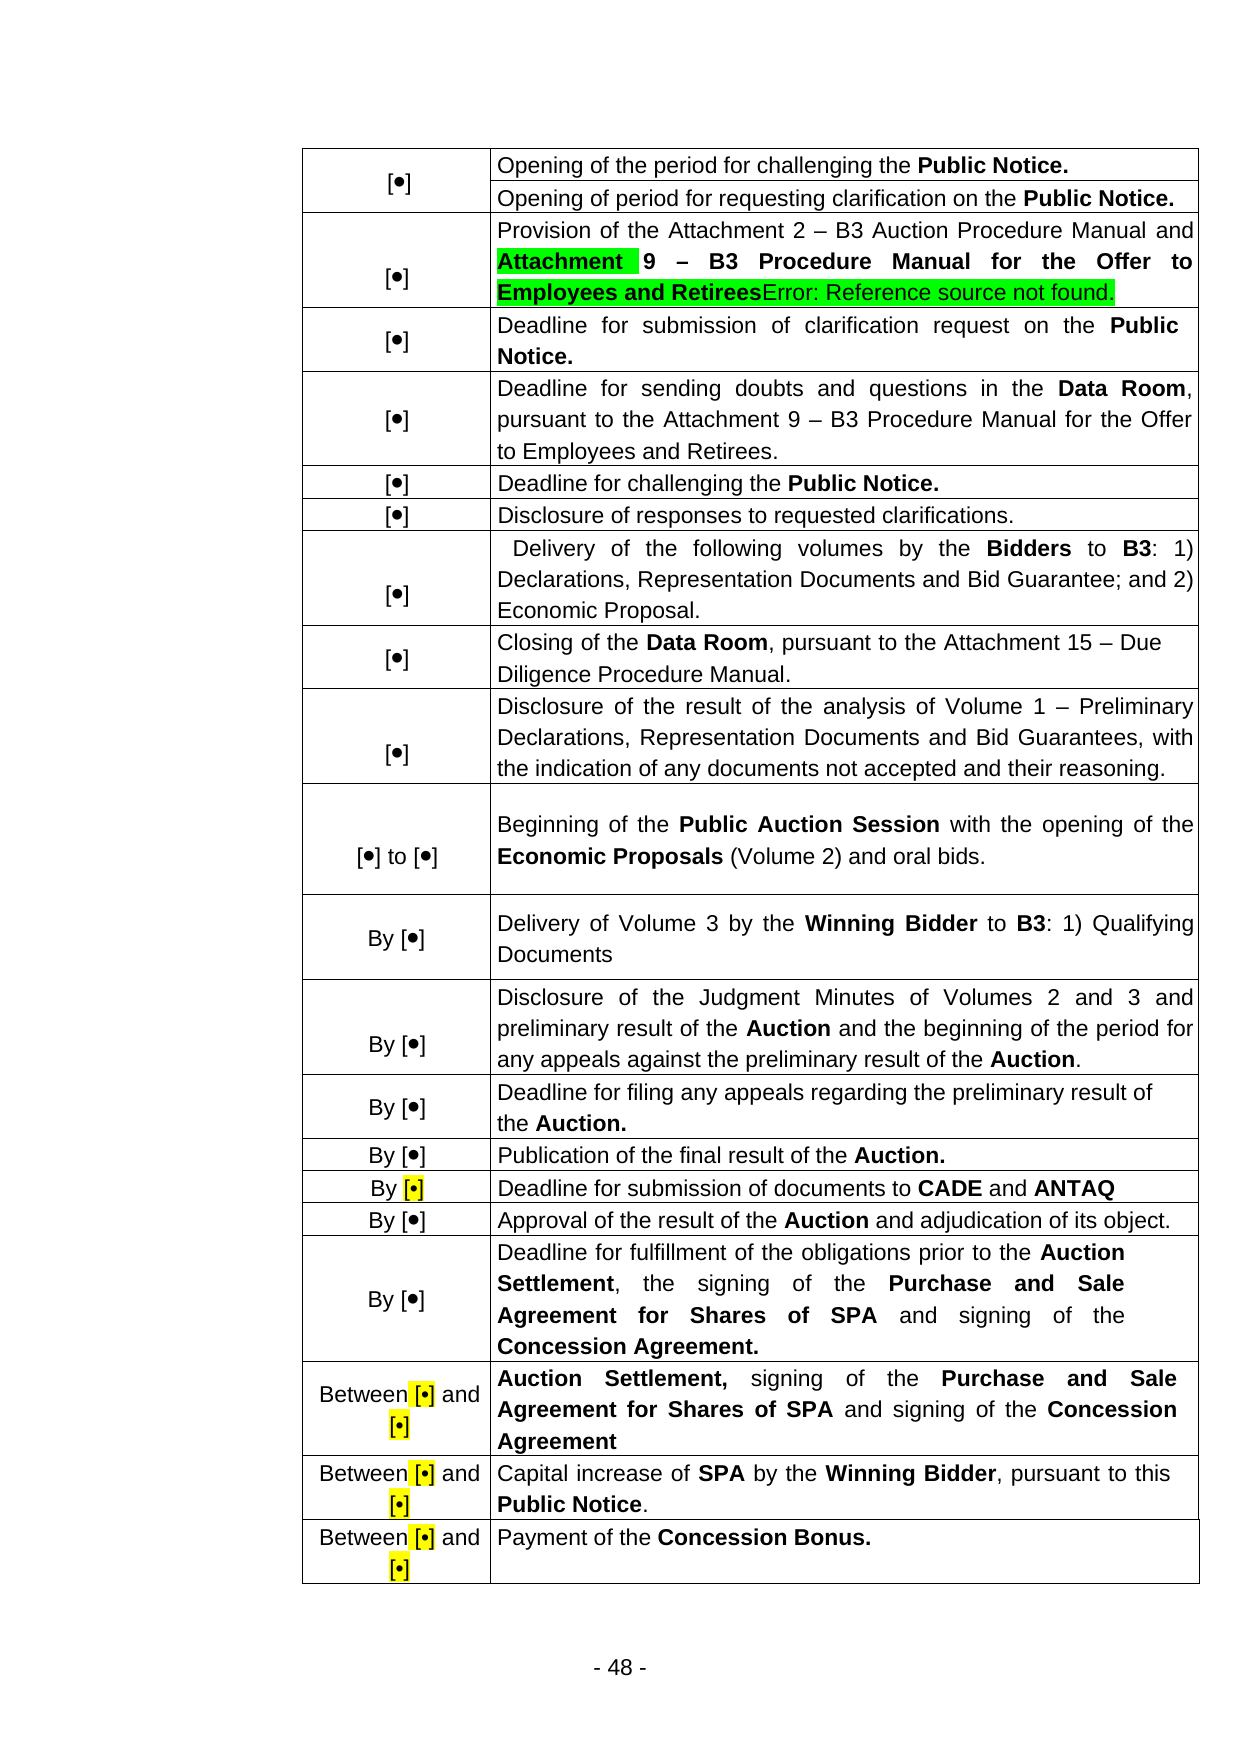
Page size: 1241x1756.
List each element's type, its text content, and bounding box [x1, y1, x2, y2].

table_cell [⦁] [303, 372, 490, 465]
table_cell [⦁] [303, 308, 490, 371]
table_cell Auction Settlement, signing of the Purchase and Sale Agreement for Shares of SPA and signing of the Concession Agreement [491, 1362, 1198, 1455]
table_cell [⦁] [303, 499, 490, 530]
table_cell [⦁] [303, 213, 490, 307]
table_cell By [⦁] [303, 1139, 490, 1170]
table_cell Deadline for challenging the Public Notice. [491, 466, 1198, 498]
table_cell Delivery of Volume 3 by the Winning Bidder to B3: 1) Qualifying Documents [491, 895, 1198, 979]
table_cell Capital increase of SPA by the Winning Bidder, pursuant to this Public Notice. [491, 1456, 1198, 1519]
table_cell Between [•] and [•] [303, 1456, 490, 1519]
table_cell Approval of the result of the Auction and adjudication of its object. [491, 1203, 1198, 1234]
table_cell Disclosure of the result of the analysis of Volume 1 – Preliminary Declarations, Representation Documents and Bid Guarantees, with the indication of any documents not accepted and their reasoning. [491, 689, 1198, 783]
table_cell [⦁] [303, 626, 490, 688]
table_cell By [⦁] [303, 980, 490, 1074]
table_cell Deadline for submission of documents to CADE and ANTAQ [491, 1171, 1198, 1202]
table_cell Delivery of the following volumes by the Bidders to B3: 1) Declarations, Representation Documents and Bid Guarantee; and 2) Economic Proposal. [491, 531, 1198, 625]
table_cell [⦁] [303, 531, 490, 625]
table_cell Deadline for fulfillment of the obligations prior to the Auction Settlement, the signing of the Purchase and Sale Agreement for Shares of SPA and signing of the Concession Agreement. [491, 1236, 1198, 1361]
table_cell By [⦁] [303, 1203, 490, 1234]
table_cell Payment of the Concession Bonus. [491, 1520, 1199, 1582]
table_cell [⦁] [303, 466, 490, 498]
table_cell Deadline for submission of clarification request on the Public Notice. [491, 308, 1198, 371]
table_cell Between [•] and [•] [303, 1520, 490, 1582]
table_cell Deadline for sending doubts and questions in the Data Room, pursuant to the Attachment 9 – B3 Procedure Manual for the Offer to Employees and Retirees. [491, 372, 1198, 465]
table_cell Deadline for filing any appeals regarding the preliminary result of the Auction. [491, 1075, 1198, 1138]
table_cell Disclosure of the Judgment Minutes of Volumes 2 and 3 and preliminary result of the Auction and the beginning of the period for any appeals against the preliminary result of the Auction. [491, 980, 1198, 1074]
table_cell Opening of the period for challenging the Public Notice. [491, 149, 1198, 180]
table_cell [⦁] [303, 149, 490, 212]
table_cell By [⦁] [303, 1075, 490, 1138]
table_cell Closing of the Data Room, pursuant to the Attachment 15 – Due Diligence Procedure Manual. [491, 626, 1198, 688]
table_cell By [⦁] [303, 1236, 490, 1361]
table_cell [⦁] to [⦁] [303, 784, 490, 894]
table_cell [⦁] [303, 689, 490, 783]
table_cell Beginning of the Public Auction Session with the opening of the Economic Proposals (Volume 2) and oral bids. [491, 784, 1198, 894]
table_cell Opening of period for requesting clarification on the Public Notice. [491, 181, 1198, 212]
table_cell Disclosure of responses to requested clarifications. [491, 499, 1198, 530]
table_cell Publication of the final result of the Auction. [491, 1139, 1198, 1170]
table_cell Between [•] and [•] [303, 1362, 490, 1455]
table_cell By [•] [303, 1171, 490, 1202]
table_cell By [⦁] [303, 895, 490, 979]
